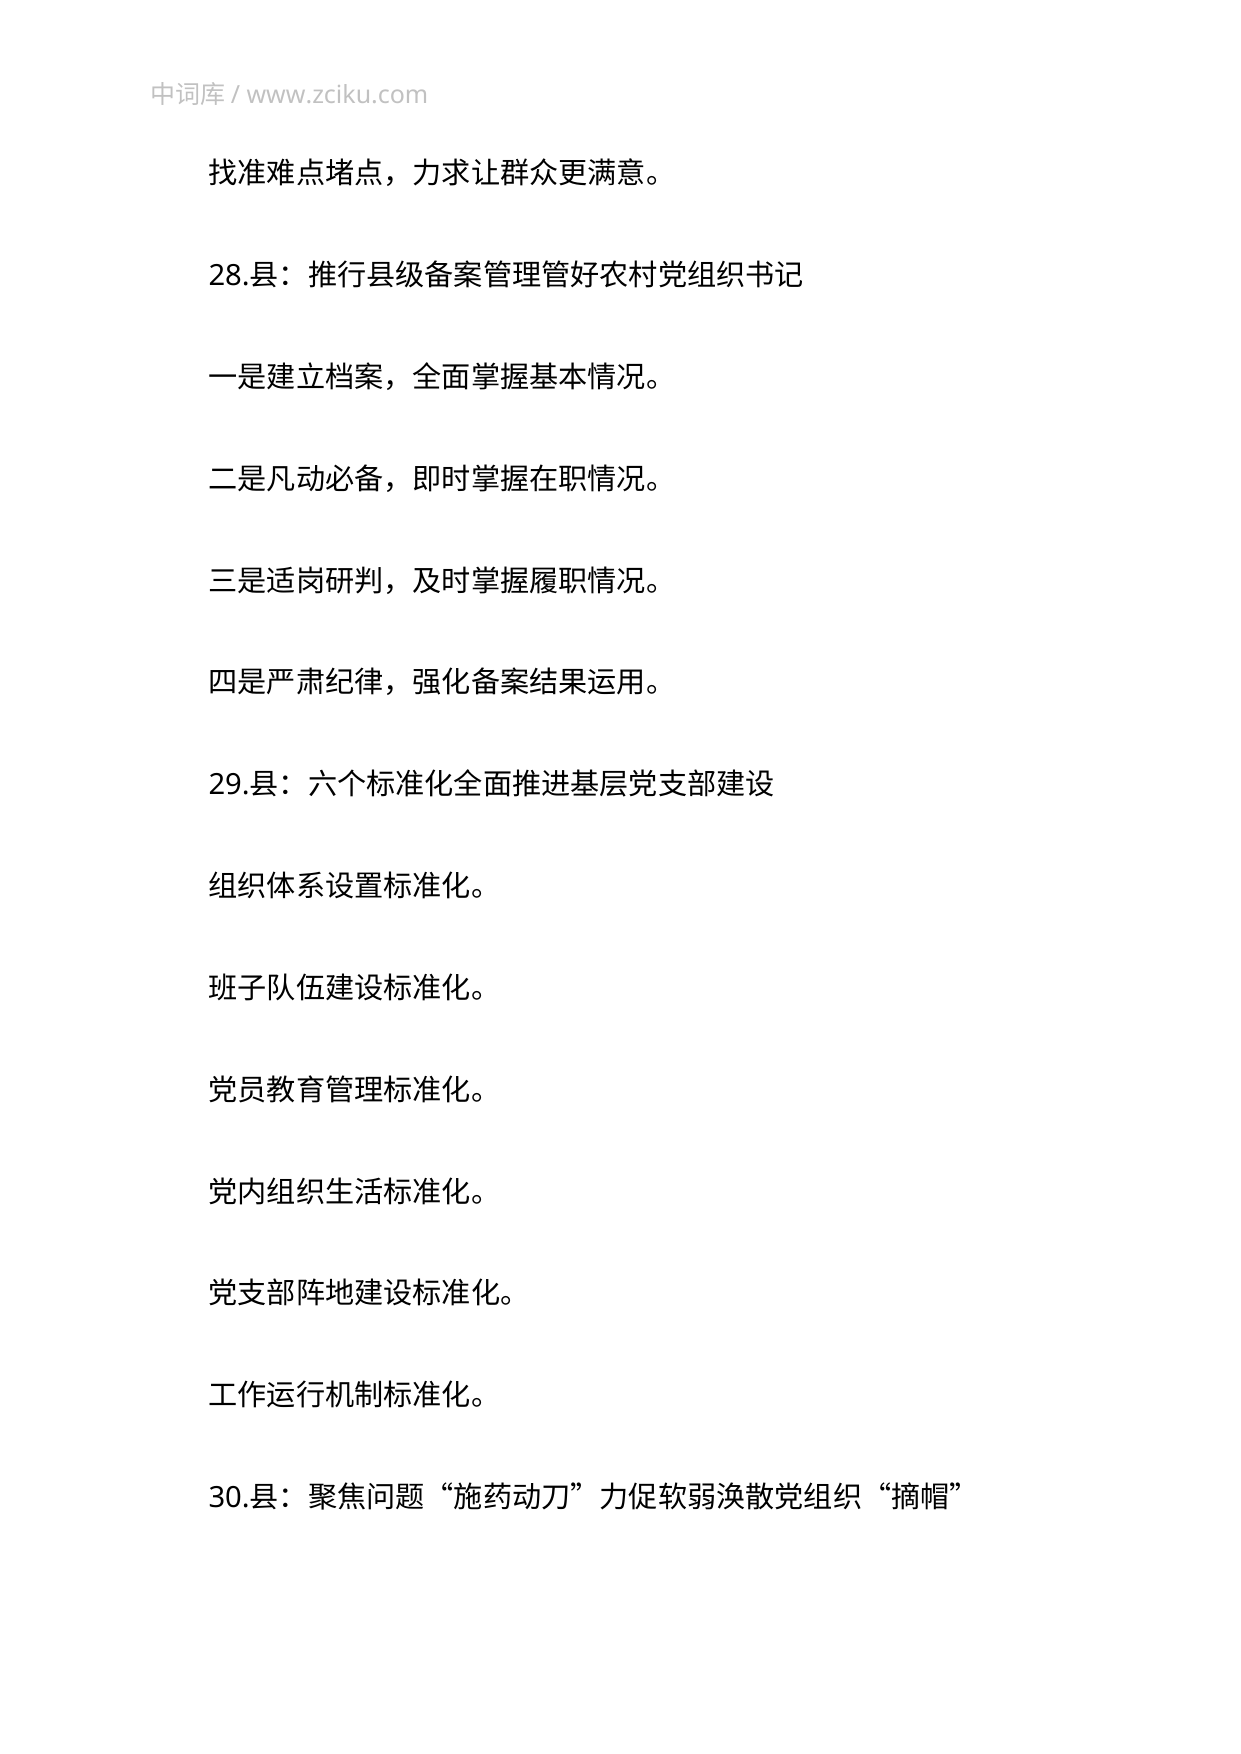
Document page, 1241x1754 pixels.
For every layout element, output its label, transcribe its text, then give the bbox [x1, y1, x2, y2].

text 30.县：聚焦问题“施药动刀”力促软弱涣散党组织“摘帽” [150, 1473, 1090, 1516]
text 29.县：六个标准化全面推进基层党支部建设 [150, 761, 1090, 803]
text 一是建立档案，全面掌握基本情况。 [150, 354, 1090, 396]
text 党支部阵地建设标准化。 [150, 1270, 1090, 1312]
text 党员教育管理标准化。 [150, 1066, 1090, 1109]
text 找准难点堵点，力求让群众更满意。 [150, 150, 1090, 192]
text 28.县：推行县级备案管理管好农村党组织书记 [150, 252, 1090, 294]
text 四是严肃纪律，强化备案结果运用。 [150, 659, 1090, 701]
text 二是凡动必备，即时掌握在职情况。 [150, 456, 1090, 498]
text 党内组织生活标准化。 [150, 1168, 1090, 1210]
text 三是适岗研判，及时掌握履职情况。 [150, 557, 1090, 599]
text 工作运行机制标准化。 [150, 1372, 1090, 1414]
text 班子队伍建设标准化。 [150, 964, 1090, 1007]
text 组织体系设置标准化。 [150, 863, 1090, 905]
